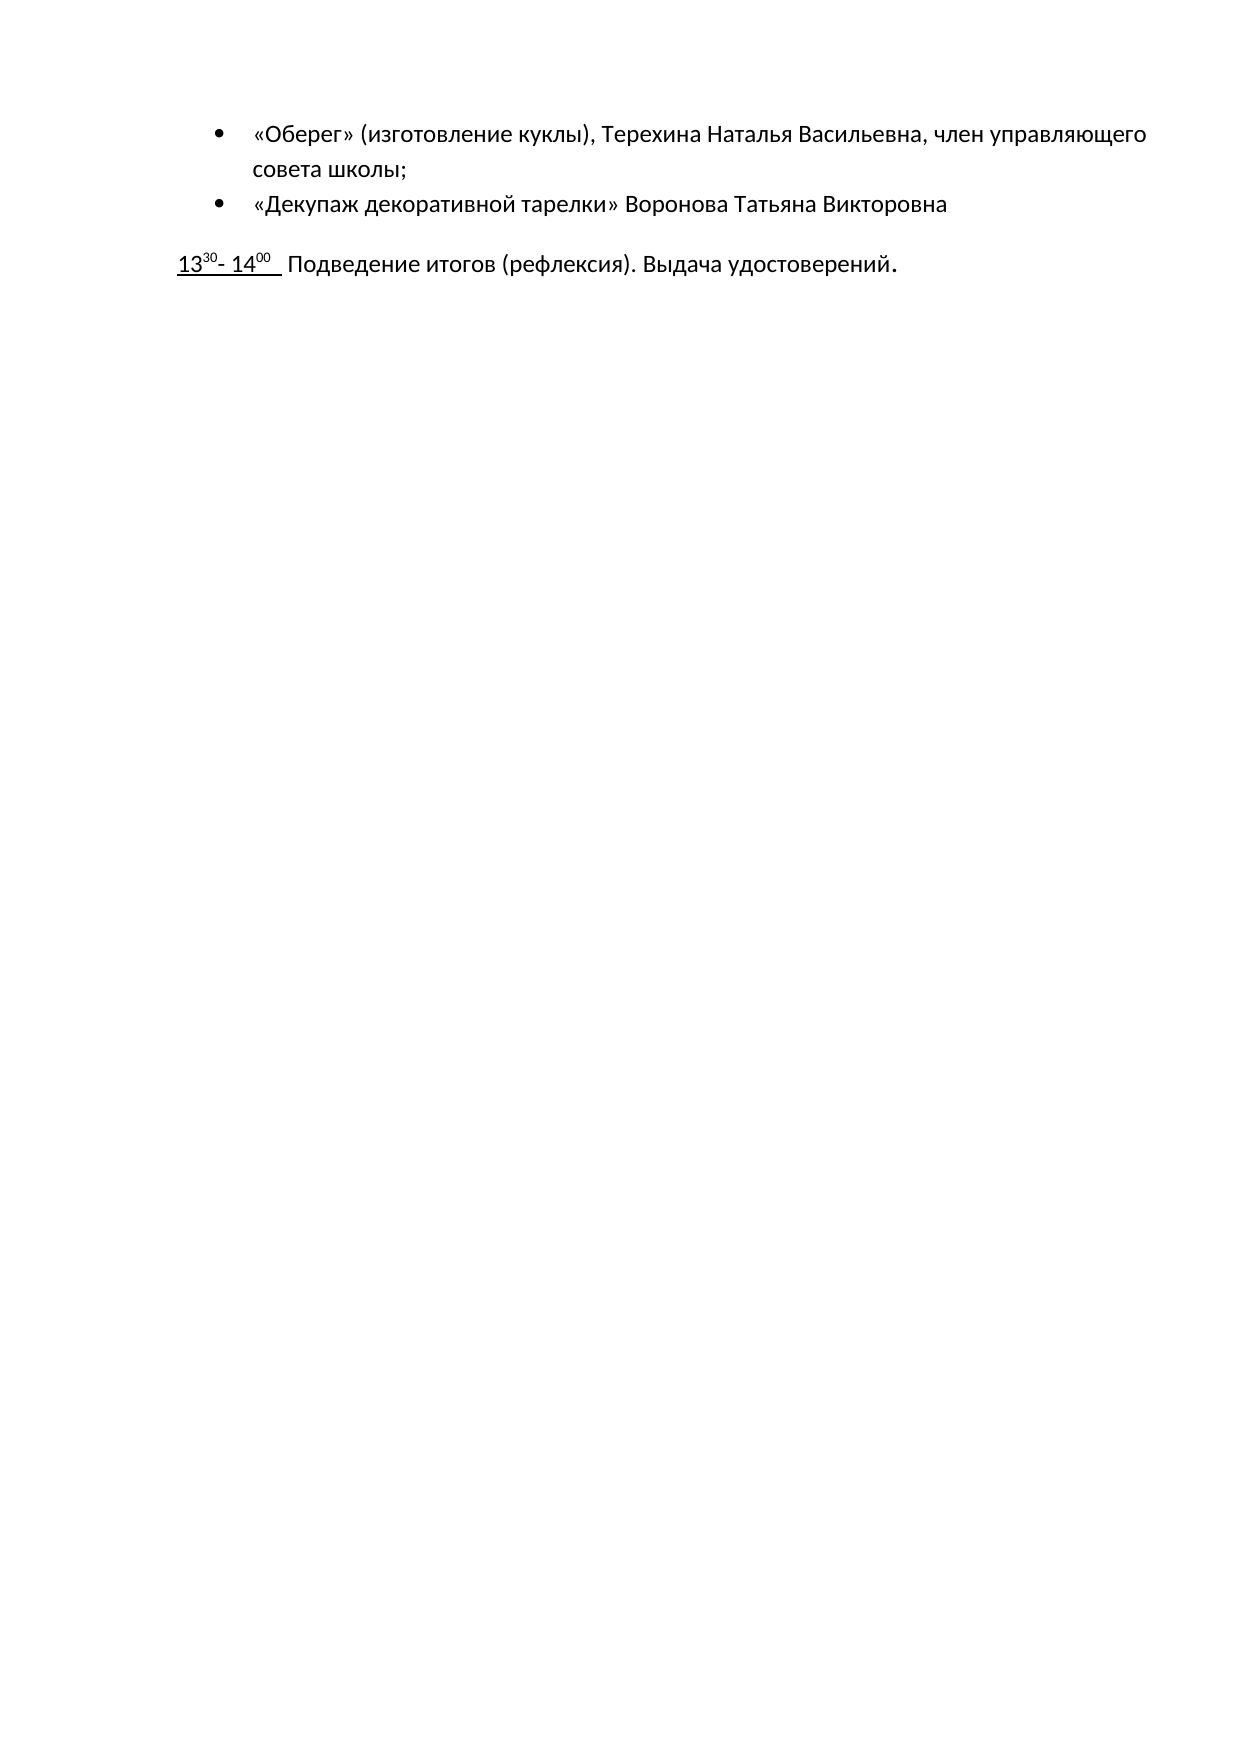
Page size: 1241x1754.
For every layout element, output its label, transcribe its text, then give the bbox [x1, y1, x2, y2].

list «Оберег» (изготовление куклы), Терехина Наталья Васильевна, член управляющего совета школы; [215, 118, 1152, 184]
list «Декупаж декоративной тарелки» Воронова Татьяна Викторовна [215, 188, 1152, 219]
text 1330- 1400 Подведение итогов (рефлексия). Выдача удостоверений. [177, 244, 1152, 279]
